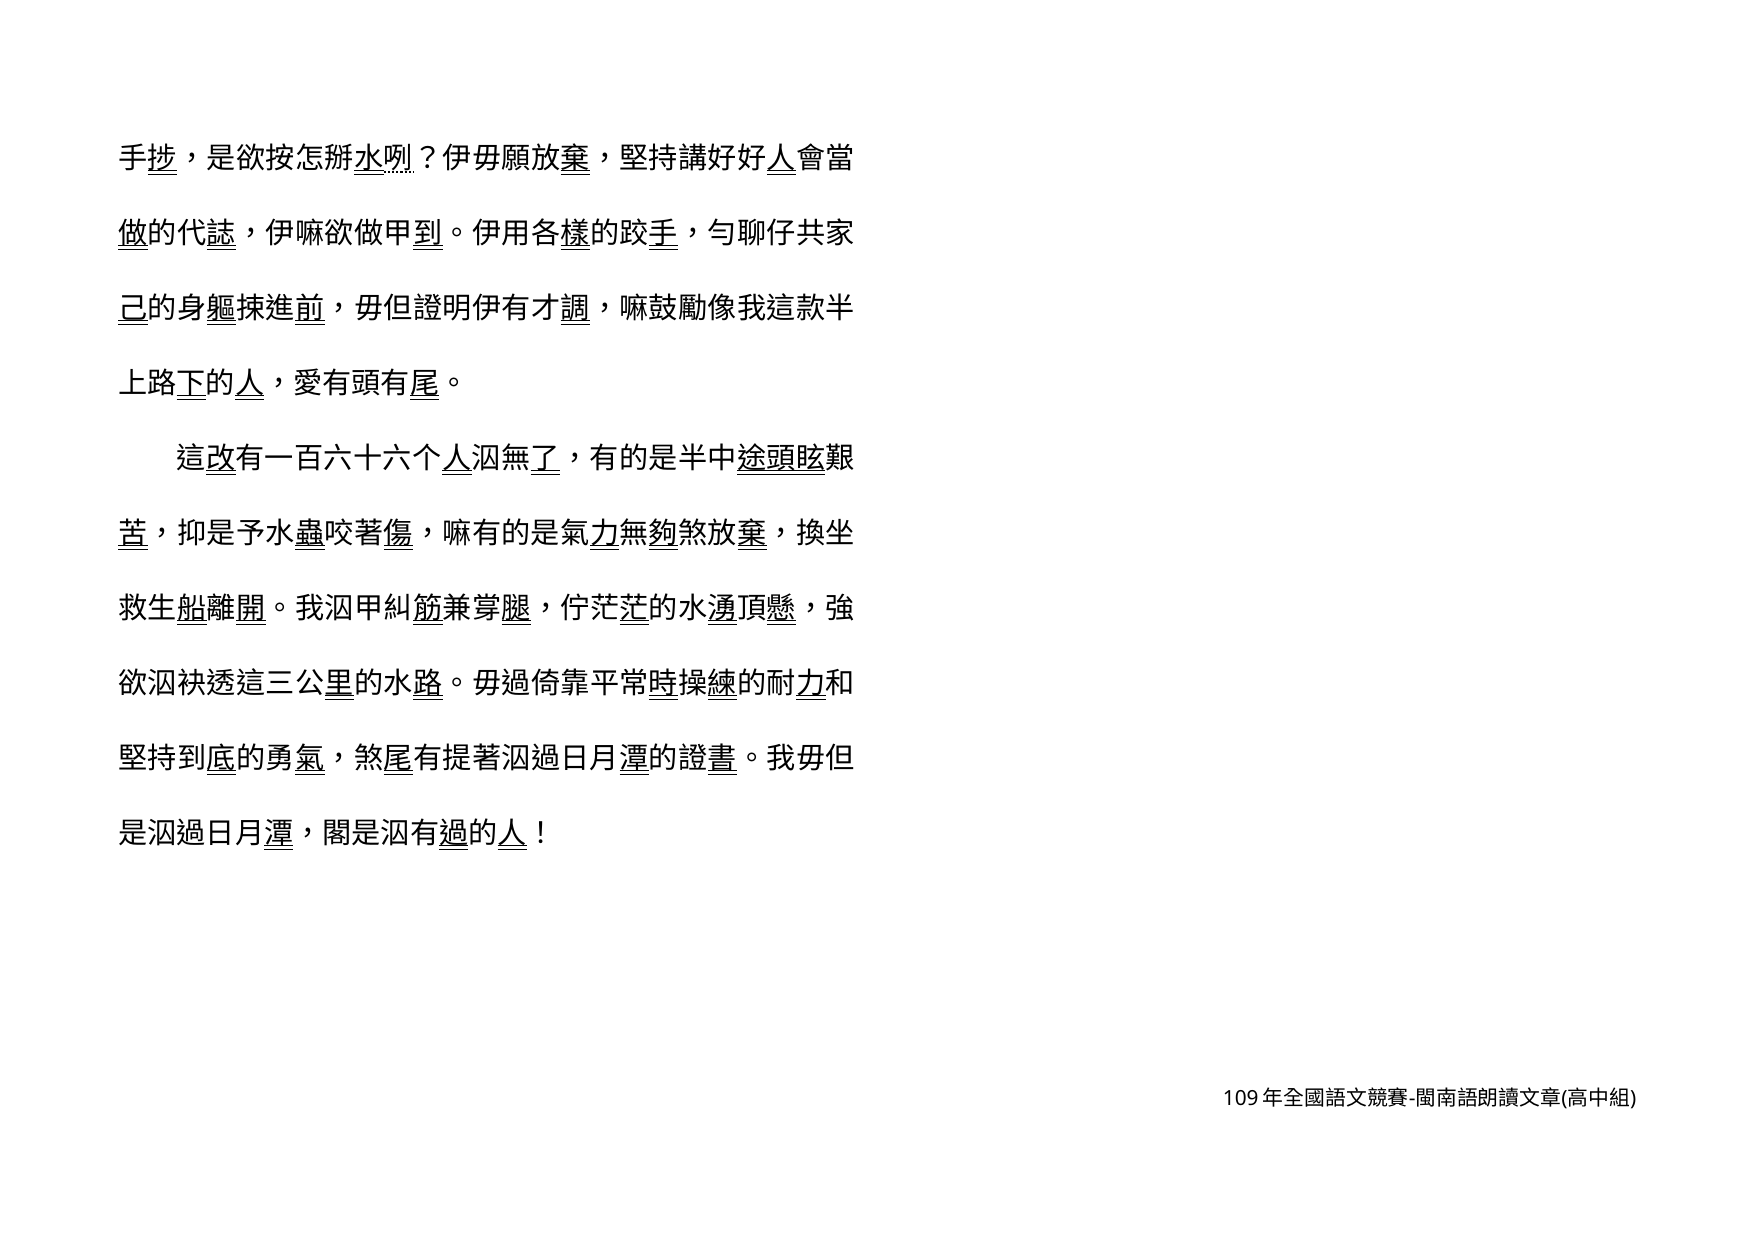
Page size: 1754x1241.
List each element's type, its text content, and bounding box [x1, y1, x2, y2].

text 這改有一百六十六个人泅無了，有的是半中途頭眩艱苦，抑是予水蟲咬著傷，嘛有的是氣力無夠煞放棄，換坐救生船離開。我泅甲糾筋兼牚腿，佇茫茫的水湧頂懸，強欲泅袂透這三公里的水路。毋過倚靠平常時操練的耐力和堅持到底的勇氣，煞尾有提著泅過日月潭的證書。我毋但是泅過日月潭，閣是泅有過的人！ [118, 418, 855, 868]
